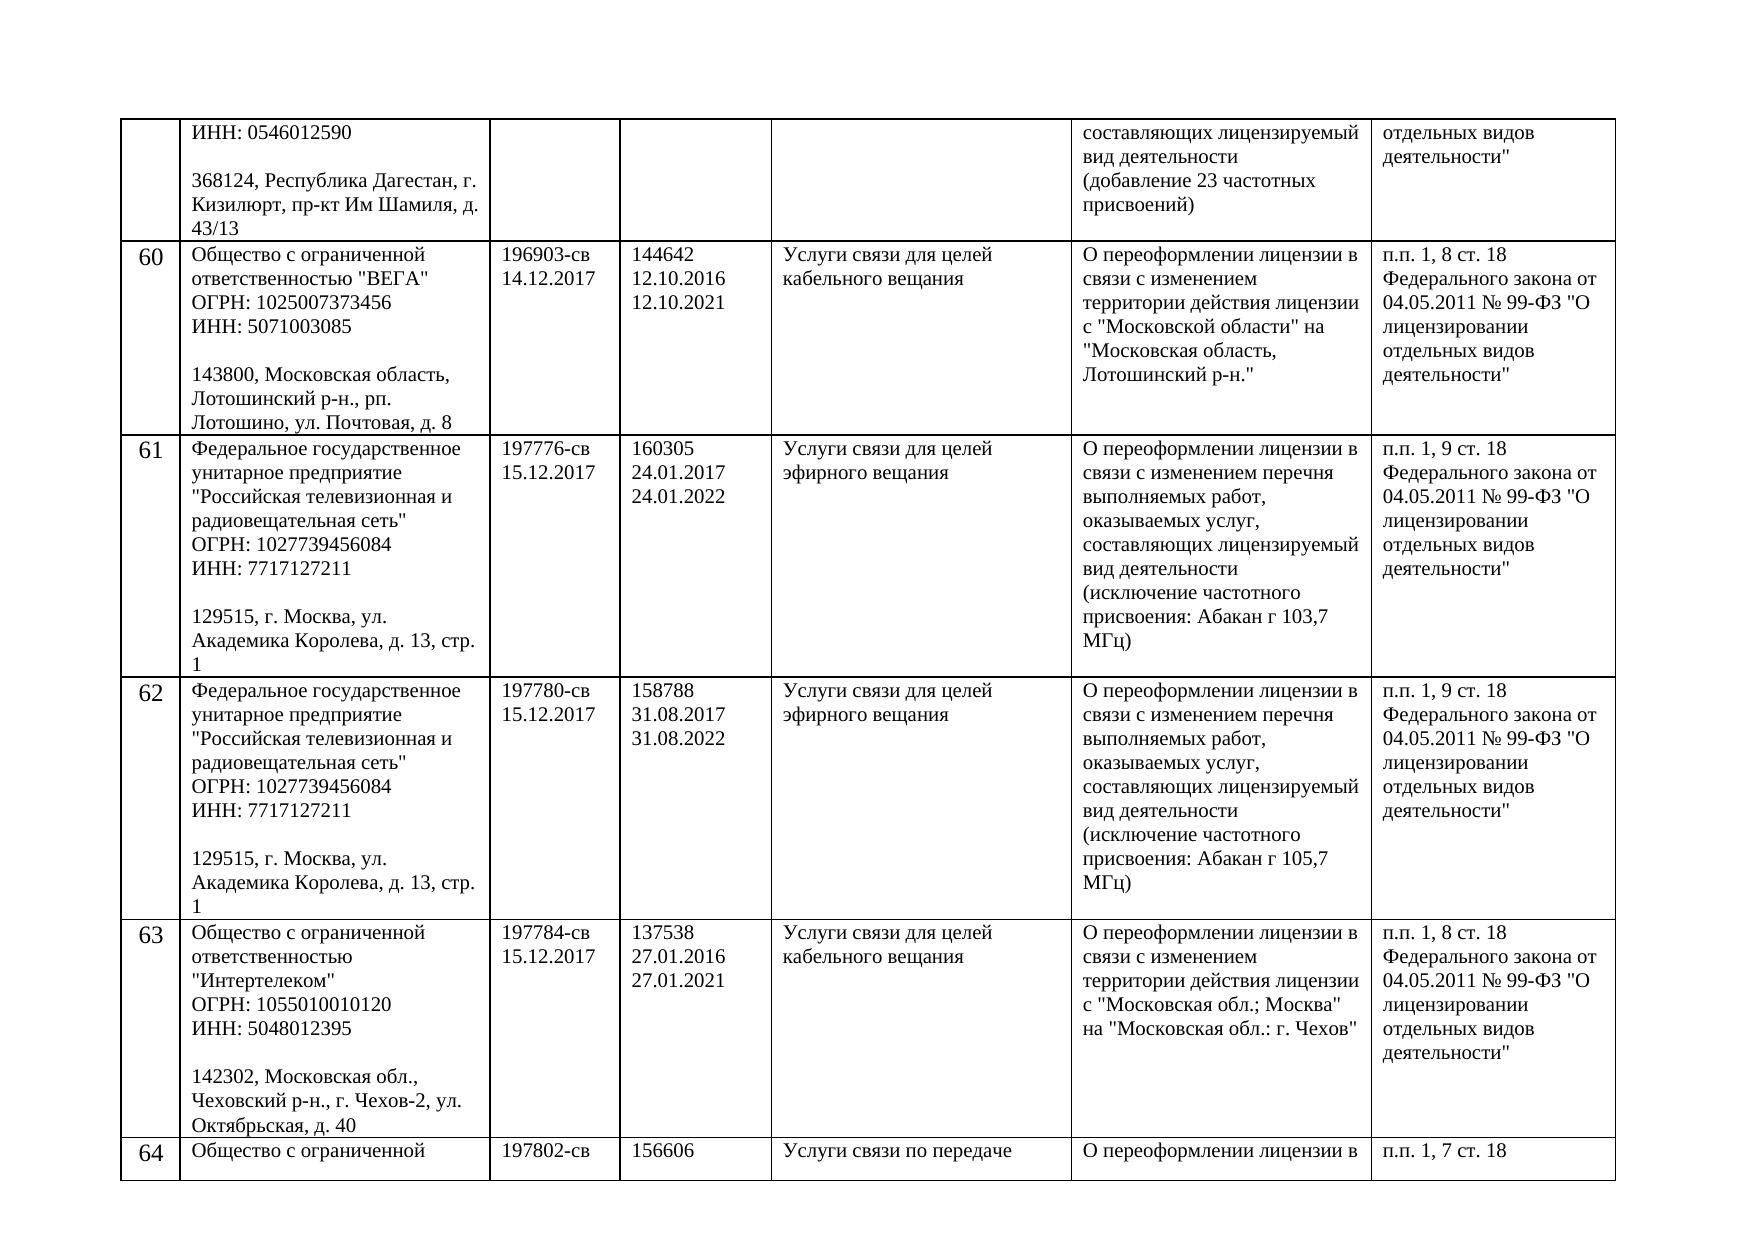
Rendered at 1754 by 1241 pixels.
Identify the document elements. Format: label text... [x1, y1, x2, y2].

table_cell 196903-св 14.12.2017 [491, 242, 619, 434]
table_cell 60 [122, 242, 179, 434]
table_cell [1072, 120, 1371, 240]
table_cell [621, 1138, 771, 1179]
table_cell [621, 120, 771, 240]
table_cell Услуги связи для целей кабельного вещания [772, 920, 1071, 1137]
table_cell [1072, 1138, 1371, 1179]
table_cell 160305 24.01.2017 24.01.2022 [621, 436, 771, 676]
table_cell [1372, 1138, 1615, 1179]
table_cell Федеральное государственное унитарное предприятие "Российская телевизионная и радиовещательная сеть" ОГРН: 1027739456084 ИНН: 7717127211 129515, г. Москва, ул. Академика Королева, д. 13, стр. 1 [181, 678, 489, 918]
table_cell Общество с ограниченной ответственностью "Интертелеком" ОГРН: 1055010010120 ИНН: 5048012395 142302, Московская обл., Чеховский р-н., г. Чехов-2, ул. Октябрьская, д. 40 [181, 920, 489, 1137]
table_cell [181, 1138, 489, 1179]
table_cell 197776-св 15.12.2017 [491, 436, 619, 676]
table_cell О переоформлении лицензии в связи с изменением перечня выполняемых работ, оказываемых услуг, составляющих лицензируемый вид деятельности (исключение частотного присвоения: Абакан г 103,7 МГц) [1072, 436, 1371, 676]
table_cell п.п. 1, 8 ст. 18 Федерального закона от 04.05.2011 № 99-ФЗ "О лицензировании отдельных видов деятельности" [1372, 920, 1615, 1137]
table_cell Услуги связи для целей эфирного вещания [772, 436, 1071, 676]
table_cell Общество с ограниченной ответственностью "ВЕГА" ОГРН: 1025007373456 ИНН: 5071003085 143800, Московская область, Лотошинский р-н., рп. Лотошино, ул. Почтовая, д. 8 [181, 242, 489, 434]
table_cell 62 [122, 678, 179, 918]
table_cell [181, 120, 489, 240]
table_cell 137538 27.01.2016 27.01.2021 [621, 920, 771, 1137]
table_cell 63 [122, 920, 179, 1137]
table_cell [491, 120, 619, 240]
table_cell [772, 120, 1071, 240]
table_cell 61 [122, 436, 179, 676]
table_cell п.п. 1, 8 ст. 18 Федерального закона от 04.05.2011 № 99-ФЗ "О лицензировании отдельных видов деятельности" [1372, 242, 1615, 434]
table_cell 59 [122, 120, 179, 240]
table_cell п.п. 1, 9 ст. 18 Федерального закона от 04.05.2011 № 99-ФЗ "О лицензировании отдельных видов деятельности" [1372, 678, 1615, 918]
table_cell Услуги связи для целей кабельного вещания [772, 242, 1071, 434]
table_cell 144642 12.10.2016 12.10.2021 [621, 242, 771, 434]
table_cell 197780-св 15.12.2017 [491, 678, 619, 918]
table_cell О переоформлении лицензии в связи с изменением территории действия лицензии с "Московской области" на "Московская область, Лотошинский р-н." [1072, 242, 1371, 434]
table_cell О переоформлении лицензии в связи с изменением территории действия лицензии с "Московская обл.; Москва" на "Московская обл.: г. Чехов" [1072, 920, 1371, 1137]
table_cell п.п. 1, 9 ст. 18 Федерального закона от 04.05.2011 № 99-ФЗ "О лицензировании отдельных видов деятельности" [1372, 436, 1615, 676]
table_cell Федеральное государственное унитарное предприятие "Российская телевизионная и радиовещательная сеть" ОГРН: 1027739456084 ИНН: 7717127211 129515, г. Москва, ул. Академика Королева, д. 13, стр. 1 [181, 436, 489, 676]
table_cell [491, 1138, 619, 1179]
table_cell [772, 1138, 1071, 1179]
table_cell 158788 31.08.2017 31.08.2022 [621, 678, 771, 918]
table_cell 64 [122, 1138, 179, 1179]
table_cell Услуги связи для целей эфирного вещания [772, 678, 1071, 918]
table_cell 197784-св 15.12.2017 [491, 920, 619, 1137]
table_cell О переоформлении лицензии в связи с изменением перечня выполняемых работ, оказываемых услуг, составляющих лицензируемый вид деятельности (исключение частотного присвоения: Абакан г 105,7 МГц) [1072, 678, 1371, 918]
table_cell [1372, 120, 1615, 240]
